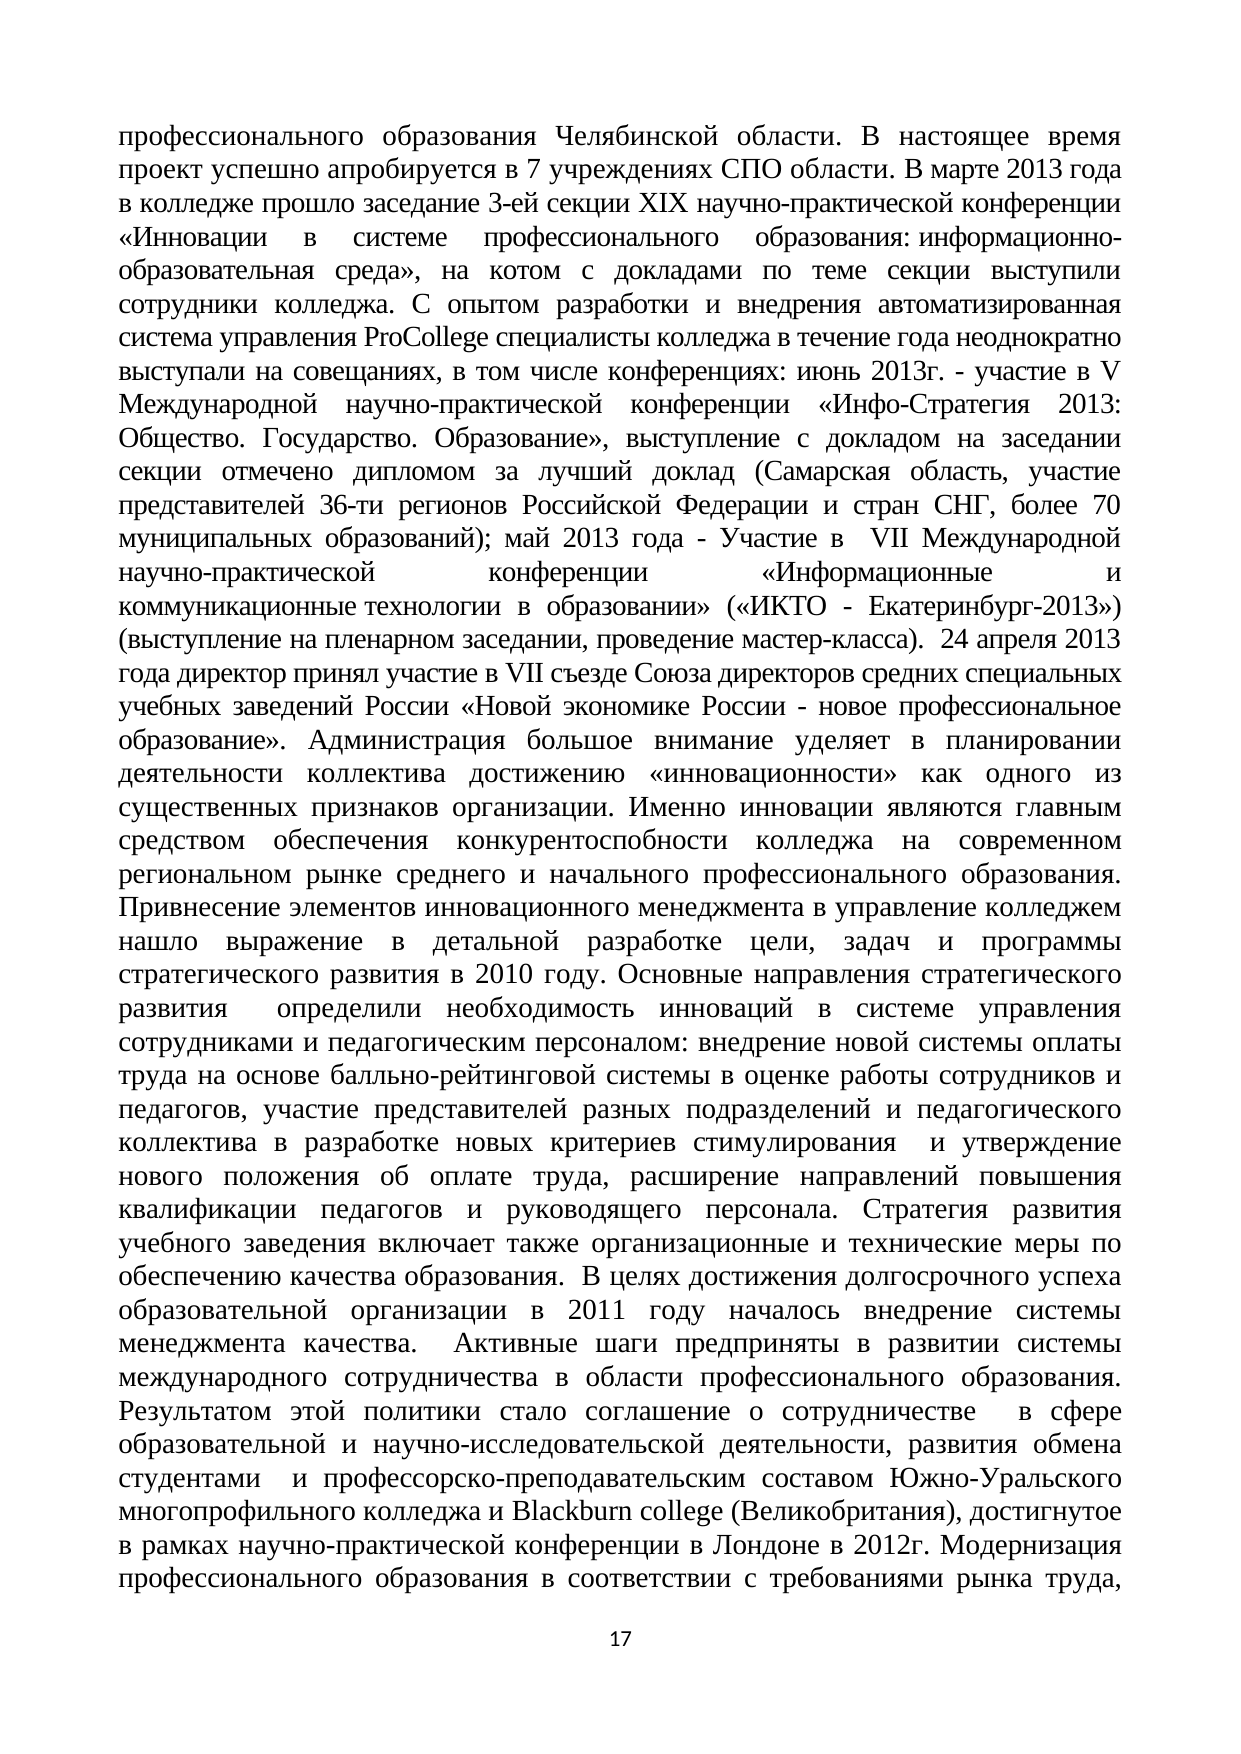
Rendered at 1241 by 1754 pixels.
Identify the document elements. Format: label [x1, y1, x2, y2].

text [118, 118, 1122, 1594]
